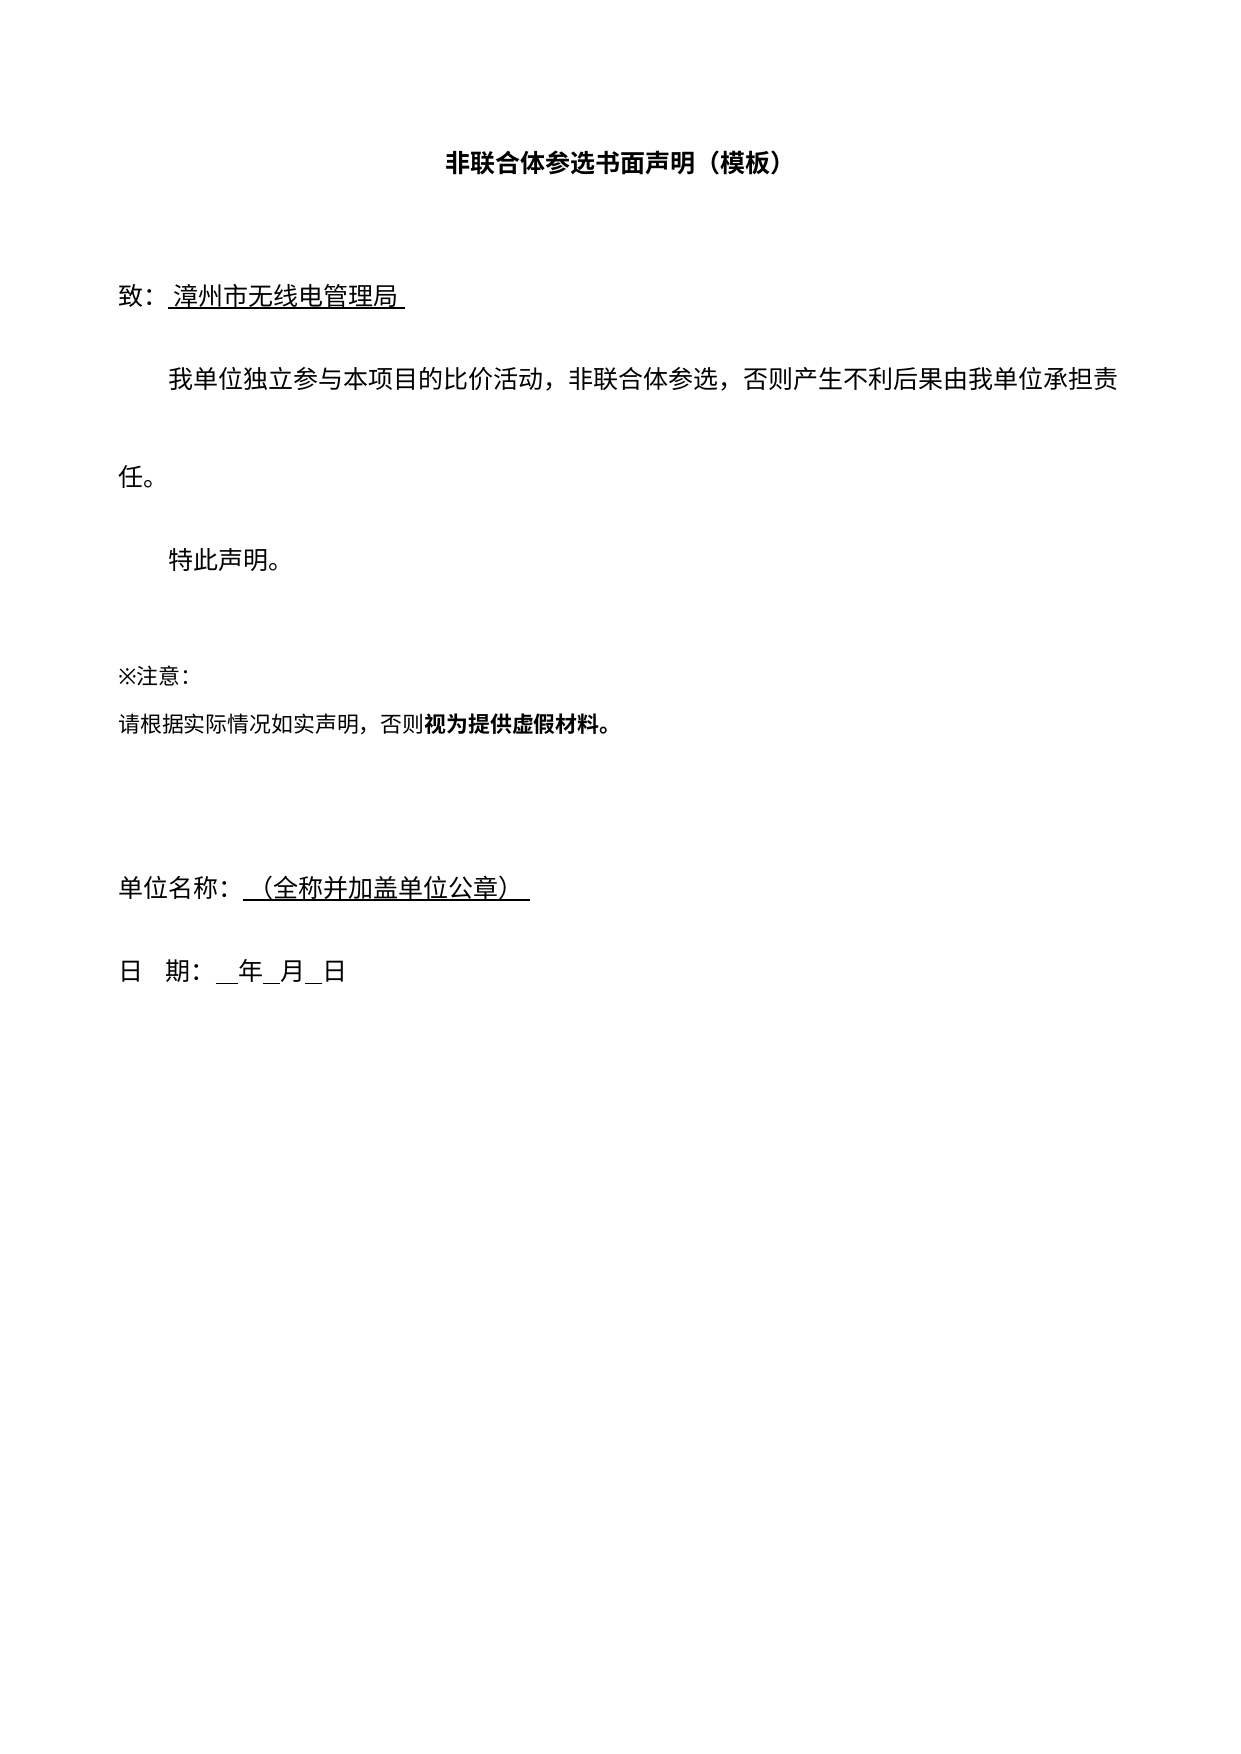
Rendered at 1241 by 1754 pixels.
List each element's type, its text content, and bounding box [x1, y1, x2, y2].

text 请根据实际情况如实声明，否则视为提供虚假材料。 [118, 707, 1122, 739]
text 单位名称： （全称并加盖单位公章） [118, 854, 1122, 919]
text 致： 漳州市无线电管理局 [118, 262, 1122, 327]
text 特此声明。 [118, 526, 1122, 591]
text 我单位独立参与本项目的比价活动，非联合体参选，否则产生不利后果由我单位承担责任。 [118, 345, 1122, 508]
text ※注意： [118, 658, 1122, 691]
text 日 期： 年 月 日 [118, 937, 1122, 1002]
text 非联合体参选书面声明（模板） [118, 129, 1122, 194]
